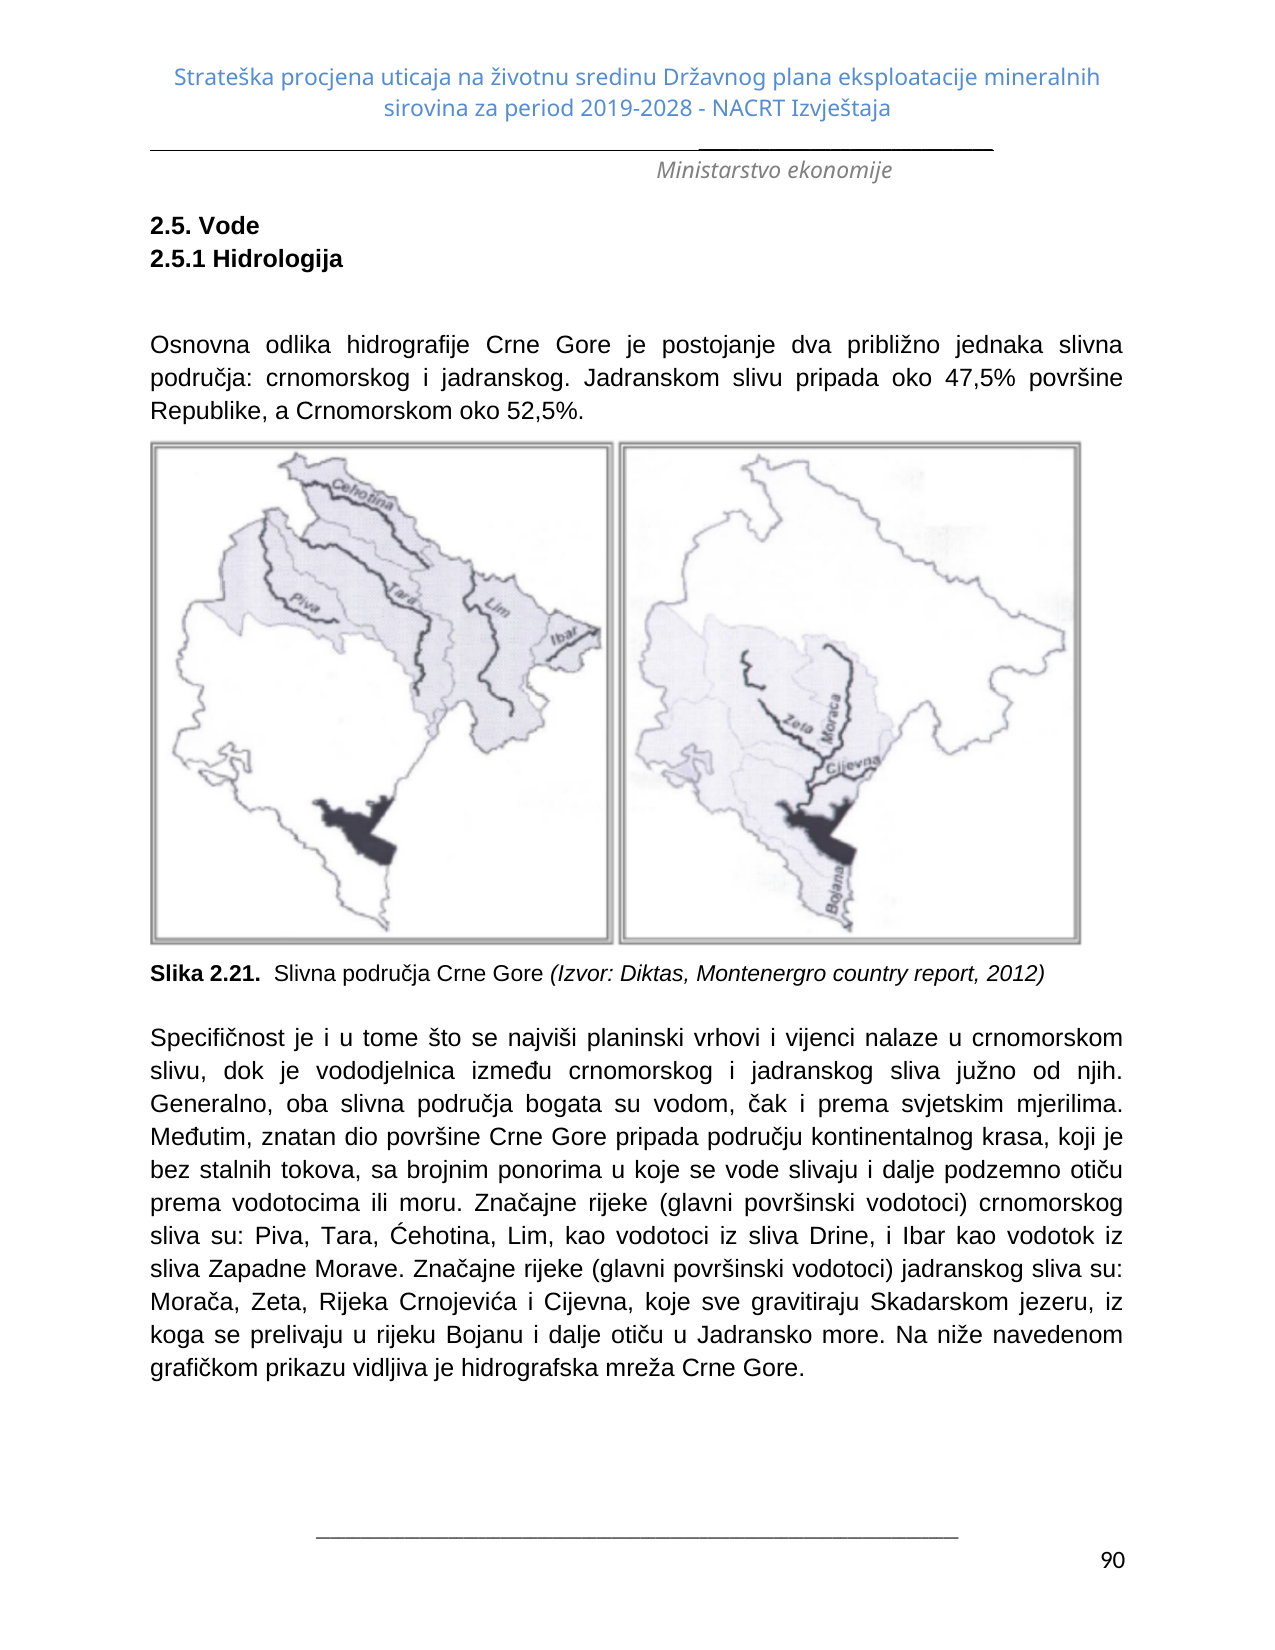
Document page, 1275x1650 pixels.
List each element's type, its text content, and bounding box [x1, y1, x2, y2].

picture [150, 428, 1100, 956]
subtitle 2.5. Vode [150, 211, 1125, 239]
subtitle 2.5.1 Hidrologija [150, 244, 1125, 272]
text Slika 2.21. Slivna područja Crne Gore (Izvor: Diktas, Montenergro country report, 2012) [150, 959, 1125, 986]
text Specifičnost je i u tome što se najviši planinski vrhovi i vijenci nalaze u crnomorskom slivu, dok je vododjelnica između crnomorskog i jadranskog sliva južno od njih. Generalno, oba slivna područja bogata su vodom, čak i prema svjetskim mjerilima. Međutim, znatan dio površine Crne Gore pripada području kontinentalnog krasa, koji je bez stalnih tokova, sa brojnim ponorima u koje se vode slivaju i dalje podzemno otiču prema vodotocima ili moru. Značajne rijeke (glavni površinski vodotoci) crnomorskog sliva su: Piva, Tara, Ćehotina, Lim, kao vodotoci iz sliva Drine, i Ibar kao vodotok iz sliva Zapadne Morave. Značajne rijeke (glavni površinski vodotoci) jadranskog sliva su: Morača, Zeta, Rijeka Crnojevića i Cijevna, koje sve gravitiraju Skadarskom jezeru, iz koga se prelivaju u rijeku Bojanu i dalje otiču u Jadransko more. Na niže navedenom grafičkom prikazu vidljiva je hidrografska mreža Crne Gore. [150, 1023, 1125, 1382]
text Osnovna odlika hidrografije Crne Gore je postojanje dva približno jednaka slivna područja: crnomorskog i jadranskog. Jadranskom slivu pripada oko 47,5% površine Republike, a Crnomorskom oko 52,5%. [150, 330, 1125, 424]
